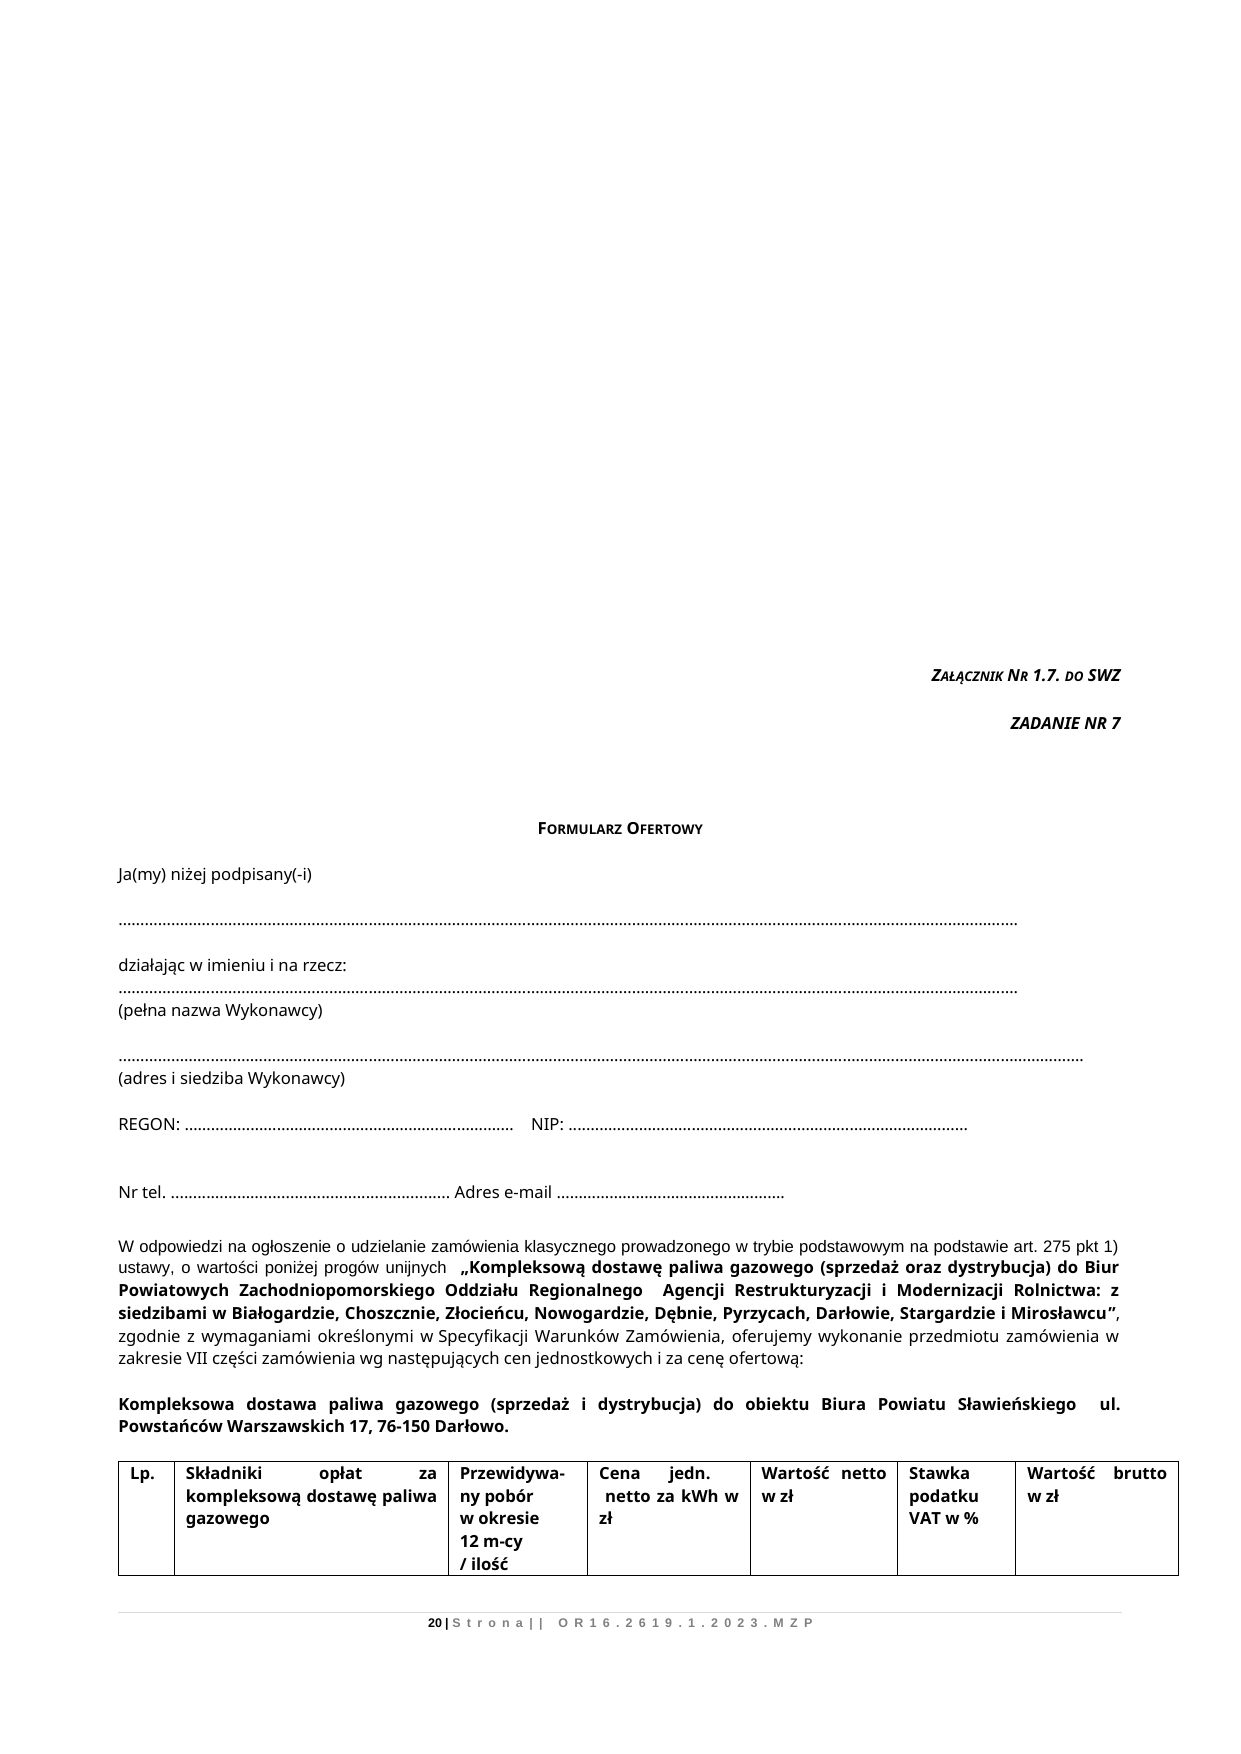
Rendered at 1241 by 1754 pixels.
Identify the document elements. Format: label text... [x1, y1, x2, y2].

table_header Wartość brutto w zł [1016, 1462, 1178, 1575]
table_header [898, 1462, 1015, 1575]
text Załącznik Nr 1.7. do SWZ [118, 663, 1122, 686]
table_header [175, 1462, 448, 1575]
text Ja(my) niżej podpisany(-i) [118, 862, 1122, 885]
text działając w imieniu i na rzecz: ……………………………………………………………………………………………………………………………………………………………………………………. [118, 953, 1122, 998]
text (adres i siedziba Wykonawcy) [118, 1067, 1122, 1089]
table_header Lp. [119, 1462, 174, 1575]
text REGON: …………………………………………………..………….… NIP: ....…………………………………………………………………………… [118, 1112, 1122, 1135]
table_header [588, 1462, 750, 1575]
text ZADANIE NR 7 [118, 711, 1122, 734]
text (pełna nazwa Wykonawcy) [118, 998, 1122, 1021]
table_header Wartość netto w zł [751, 1462, 897, 1575]
text Formularz Ofertowy [118, 817, 1122, 839]
text ……………………………………………………………………………………………………………………………………………………………………………………. [118, 908, 1122, 930]
text Nr tel. .........………….......................................... Adres e-mail ……………………………………………. [118, 1180, 1122, 1203]
text Kompleksowa dostawa paliwa gazowego (sprzedaż i dystrybucja) do obiektu Biura Powiatu Sławieńskiego ul. Powstańców Warszawskich 17, 76-150 Darłowo. [118, 1392, 1122, 1438]
text …………………………………………………………………………………………………………………………………………………………………………………………………. [118, 1044, 1122, 1067]
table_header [449, 1462, 587, 1575]
text W odpowiedzi na ogłoszenie o udzielanie zamówienia klasycznego prowadzonego w trybie podstawowym na podstawie art. 275 pkt 1) ustawy, o wartości poniżej progów unijnych „Kompleksową dostawę paliwa gazowego (sprzedaż oraz dystrybucja) do Biur Powiatowych Zachodniopomorskiego Oddziału Regionalnego Agencji Restrukturyzacji i Modernizacji Rolnictwa: z siedzibami w Białogardzie, Choszcznie, Złocieńcu, Nowogardzie, Dębnie, Pyrzycach, Darłowie, Stargardzie i Mirosławcu”, zgodnie z wymaganiami określonymi w Specyfikacji Warunków Zamówienia, oferujemy wykonanie przedmiotu zamówienia w zakresie VII części zamówienia wg następujących cen jednostkowych i za cenę ofertową: [118, 1237, 1120, 1370]
